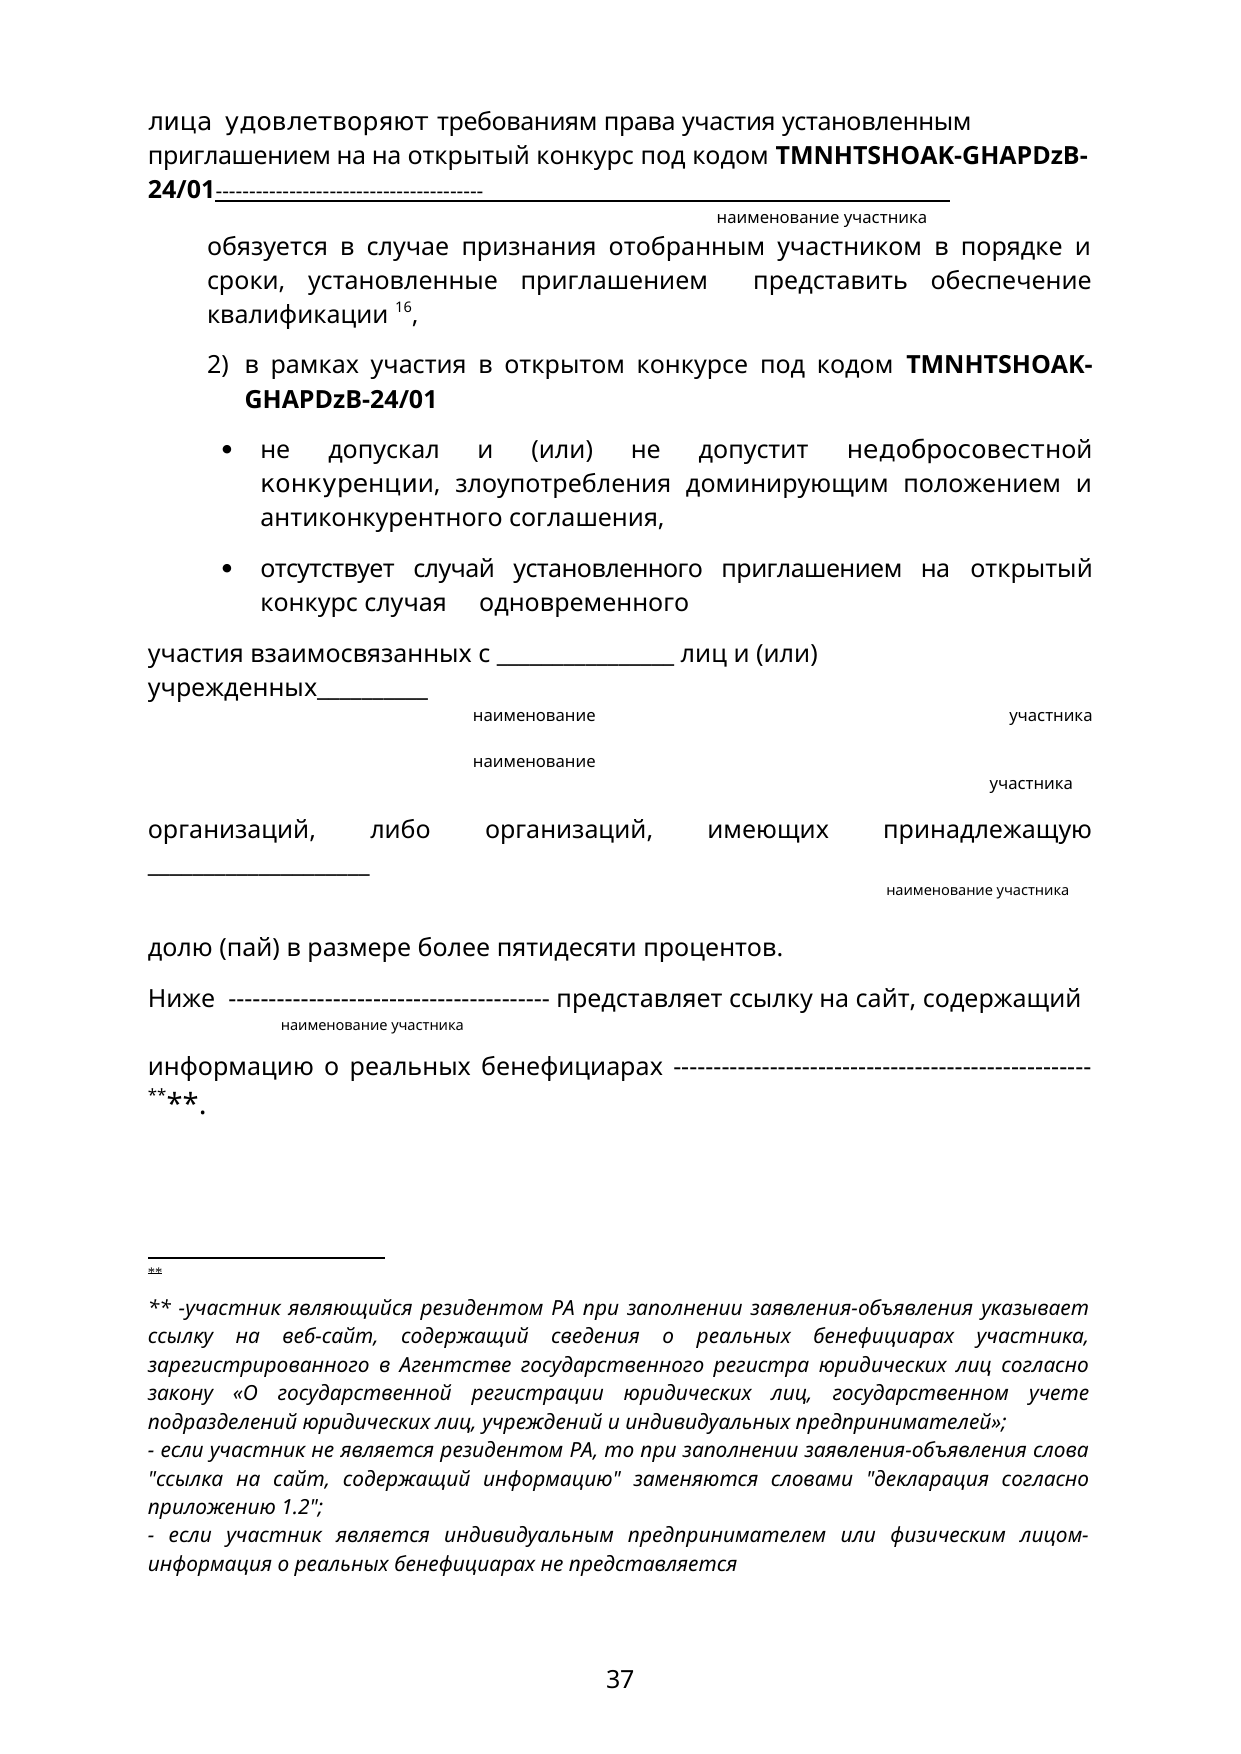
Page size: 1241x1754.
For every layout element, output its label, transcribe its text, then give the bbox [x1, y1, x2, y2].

text участия взаимосвязанных с ________________ лиц и (или) учрежденных__________ [148, 636, 1092, 704]
text лица удовлетворяют требованиям права участия установленным приглашением на на открытый конкурс под кодом TMNHTSHOAK-GHAPDzB-24/01---------------------------------------- [148, 103, 1092, 206]
list отсутствует случай установленного приглашением на открытый конкурс случая одновременного [223, 551, 1092, 619]
text наименование участника [281, 1015, 1092, 1049]
text участника [989, 772, 1092, 794]
text наименование участника наименование [473, 704, 1092, 772]
text Ниже ---------------------------------------- представляет ссылку на сайт, содержащий [148, 981, 1092, 1015]
list в рамках участия в открытом конкурсе под кодом TMNHTSHOAK-GHAPDzB-24/01 [207, 347, 1092, 415]
list не допускал и (или) не допустит недобросовестной конкуренции, злоупотребления доминирующим положением и антиконкурентного соглашения, [223, 432, 1092, 534]
text организаций, либо организаций, имеющих принадлежащую ____________________ [148, 811, 1092, 879]
text обязуется в случае признания отобранным участником в порядке и сроки, установленные приглашением представить обеспечение квалификации 16, [207, 228, 1092, 331]
text информацию о реальных бенефициарах ---------------------------------------------------- **. [148, 1049, 1092, 1123]
text наименование участника [886, 879, 1092, 913]
text наименование участника [148, 206, 1092, 228]
text долю (пай) в размере более пятидесяти процентов. [148, 930, 1092, 964]
